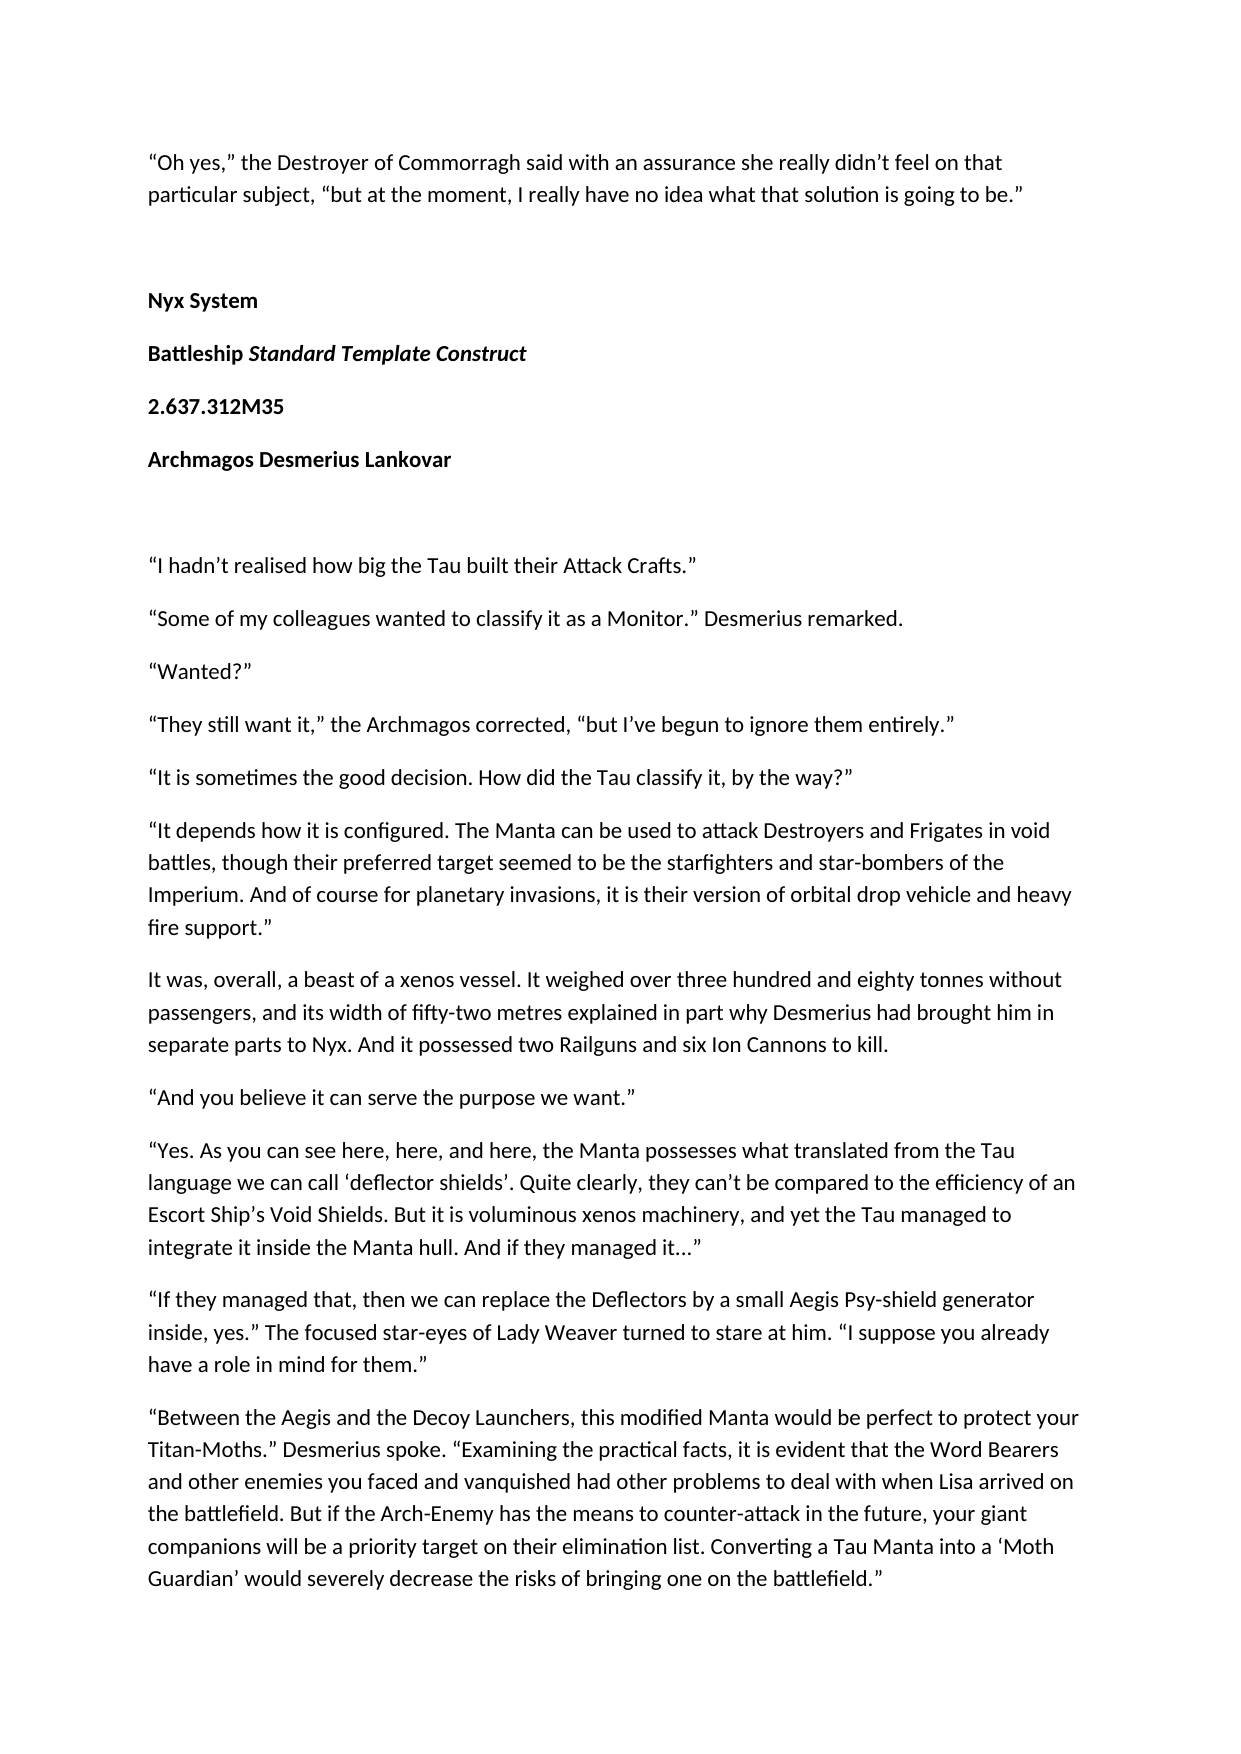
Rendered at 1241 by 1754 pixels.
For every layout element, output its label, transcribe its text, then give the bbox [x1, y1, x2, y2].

text 2.637.312M35 [148, 392, 1093, 420]
text “And you believe it can serve the purpose we want.” [148, 1083, 1093, 1111]
text “Wanted?” [148, 657, 1093, 685]
text “Yes. As you can see here, here, and here, the Manta possesses what translated from the Tau language we can call ‘deflector shields’. Quite clearly, they can’t be compared to the efficiency of an Escort Ship’s Void Shields. But it is voluminous xenos machinery, and yet the Tau managed to integrate it inside the Manta hull. And if they managed it...” [148, 1136, 1093, 1261]
text “Some of my colleagues wanted to classify it as a Monitor.” Desmerius remarked. [148, 604, 1093, 632]
text “Oh yes,” the Destroyer of Commorragh said with an assurance she really didn’t feel on that particular subject, “but at the moment, I really have no idea what that solution is going to be.” [148, 148, 1093, 208]
text “Between the Aegis and the Decoy Launchers, this modified Manta would be perfect to protect your Titan-Moths.” Desmerius spoke. “Examining the practical facts, it is evident that the Word Bearers and other enemies you faced and vanquished had other problems to deal with when Lisa arrived on the battlefield. But if the Arch-Enemy has the means to counter-attack in the future, your giant companions will be a priority target on their elimination list. Converting a Tau Manta into a ‘Moth Guardian’ would severely decrease the risks of bringing one on the battlefield.” [148, 1403, 1093, 1592]
text “They still want it,” the Archmagos corrected, “but I’ve begun to ignore them entirely.” [148, 710, 1093, 738]
text It was, overall, a beast of a xenos vessel. It weighed over three hundred and eighty tonnes without passengers, and its width of fifty-two metres explained in part why Desmerius had brought him in separate parts to Nyx. And it possessed two Railguns and six Ion Cannons to kill. [148, 966, 1093, 1058]
text Battleship Standard Template Construct [148, 339, 1093, 367]
text “It depends how it is configured. The Manta can be used to attack Destroyers and Frigates in void battles, though their preferred target seemed to be the starfighters and star-bombers of the Imperium. And of course for planetary invasions, it is their version of orbital drop vehicle and heavy fire support.” [148, 816, 1093, 941]
text “If they managed that, then we can replace the Deflectors by a small Aegis Psy-shield generator inside, yes.” The focused star-eyes of Lady Weaver turned to stare at him. “I suppose you already have a role in mind for them.” [148, 1286, 1093, 1378]
text “It is sometimes the good decision. How did the Tau classify it, by the way?” [148, 763, 1093, 791]
text Nyx System [148, 286, 1093, 314]
text “I hadn’t realised how big the Tau built their Attack Crafts.” [148, 551, 1093, 579]
text Archmagos Desmerius Lankovar [148, 445, 1093, 473]
